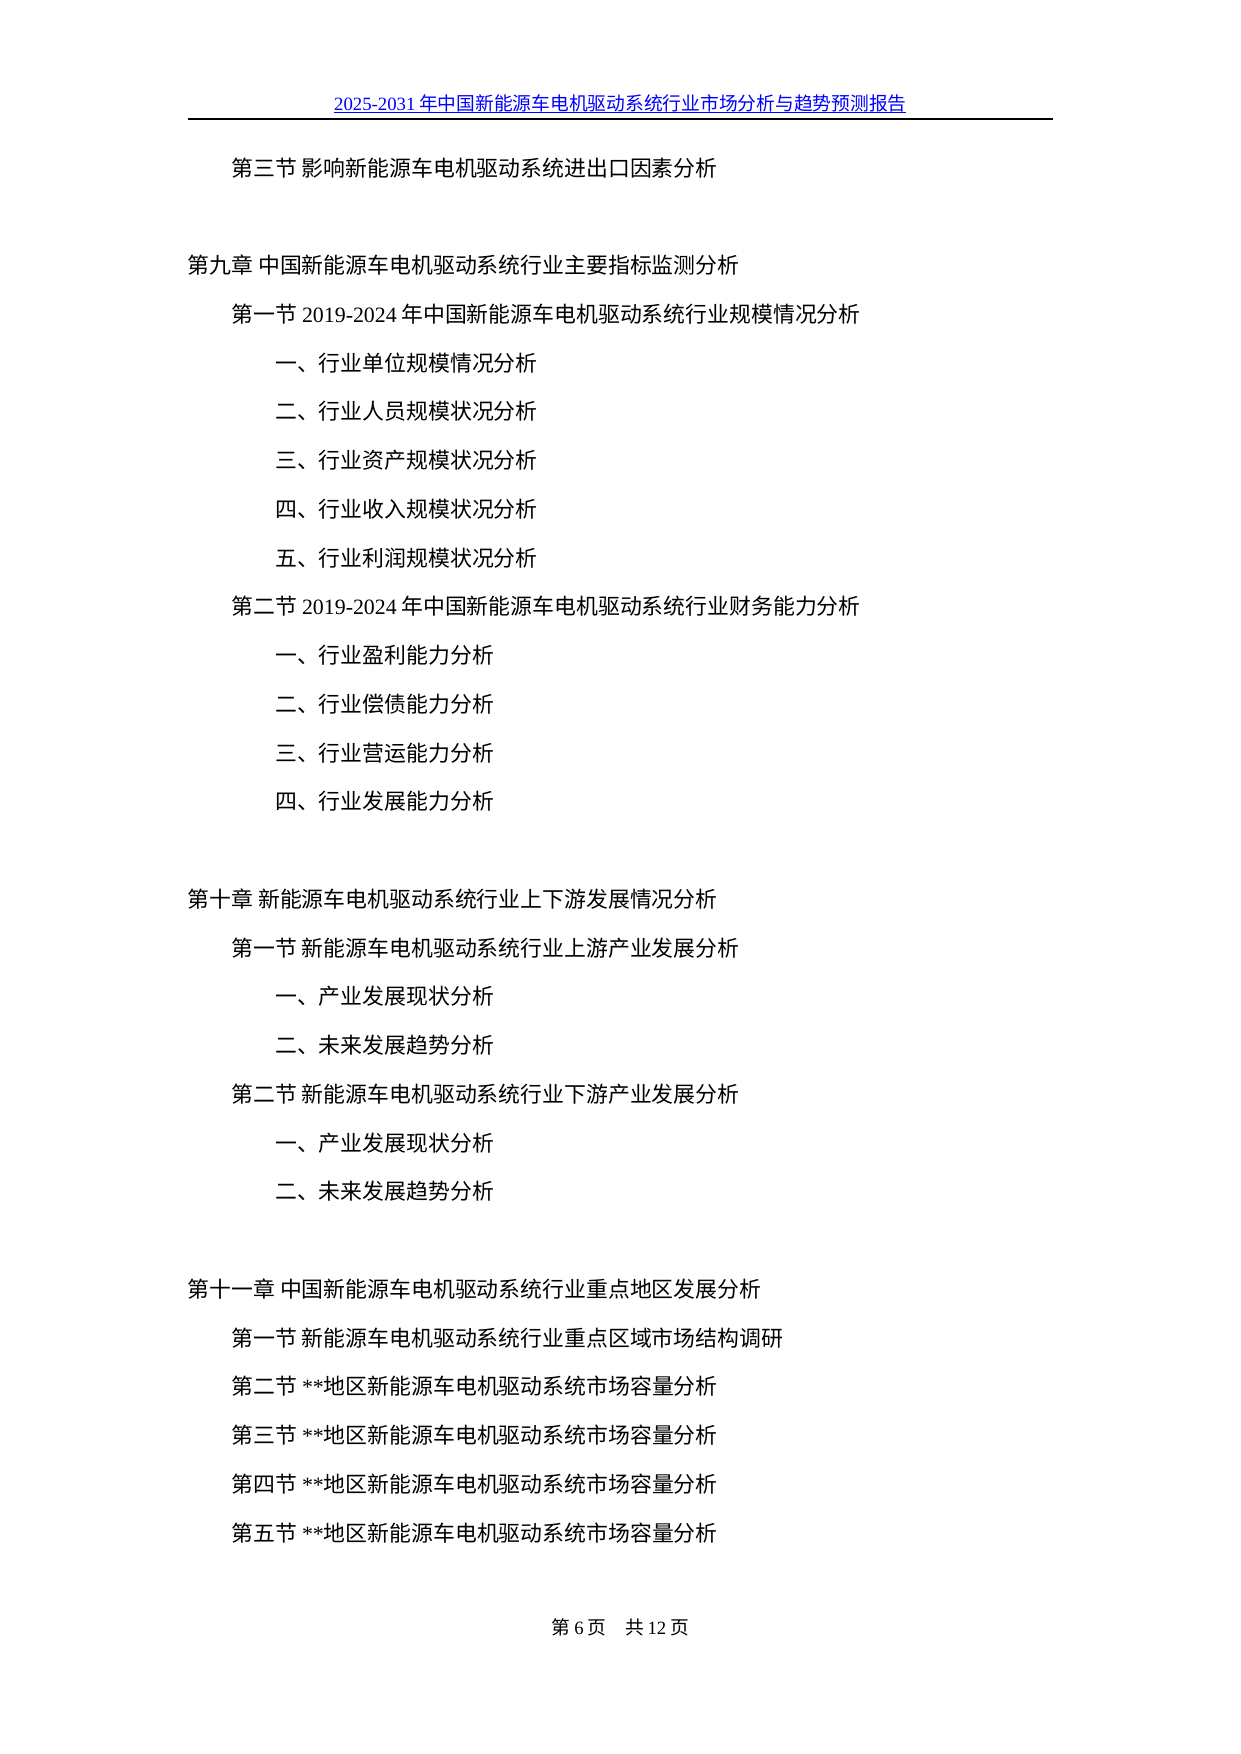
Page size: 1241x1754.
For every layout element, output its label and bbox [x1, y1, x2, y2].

text [187, 150, 1053, 1548]
